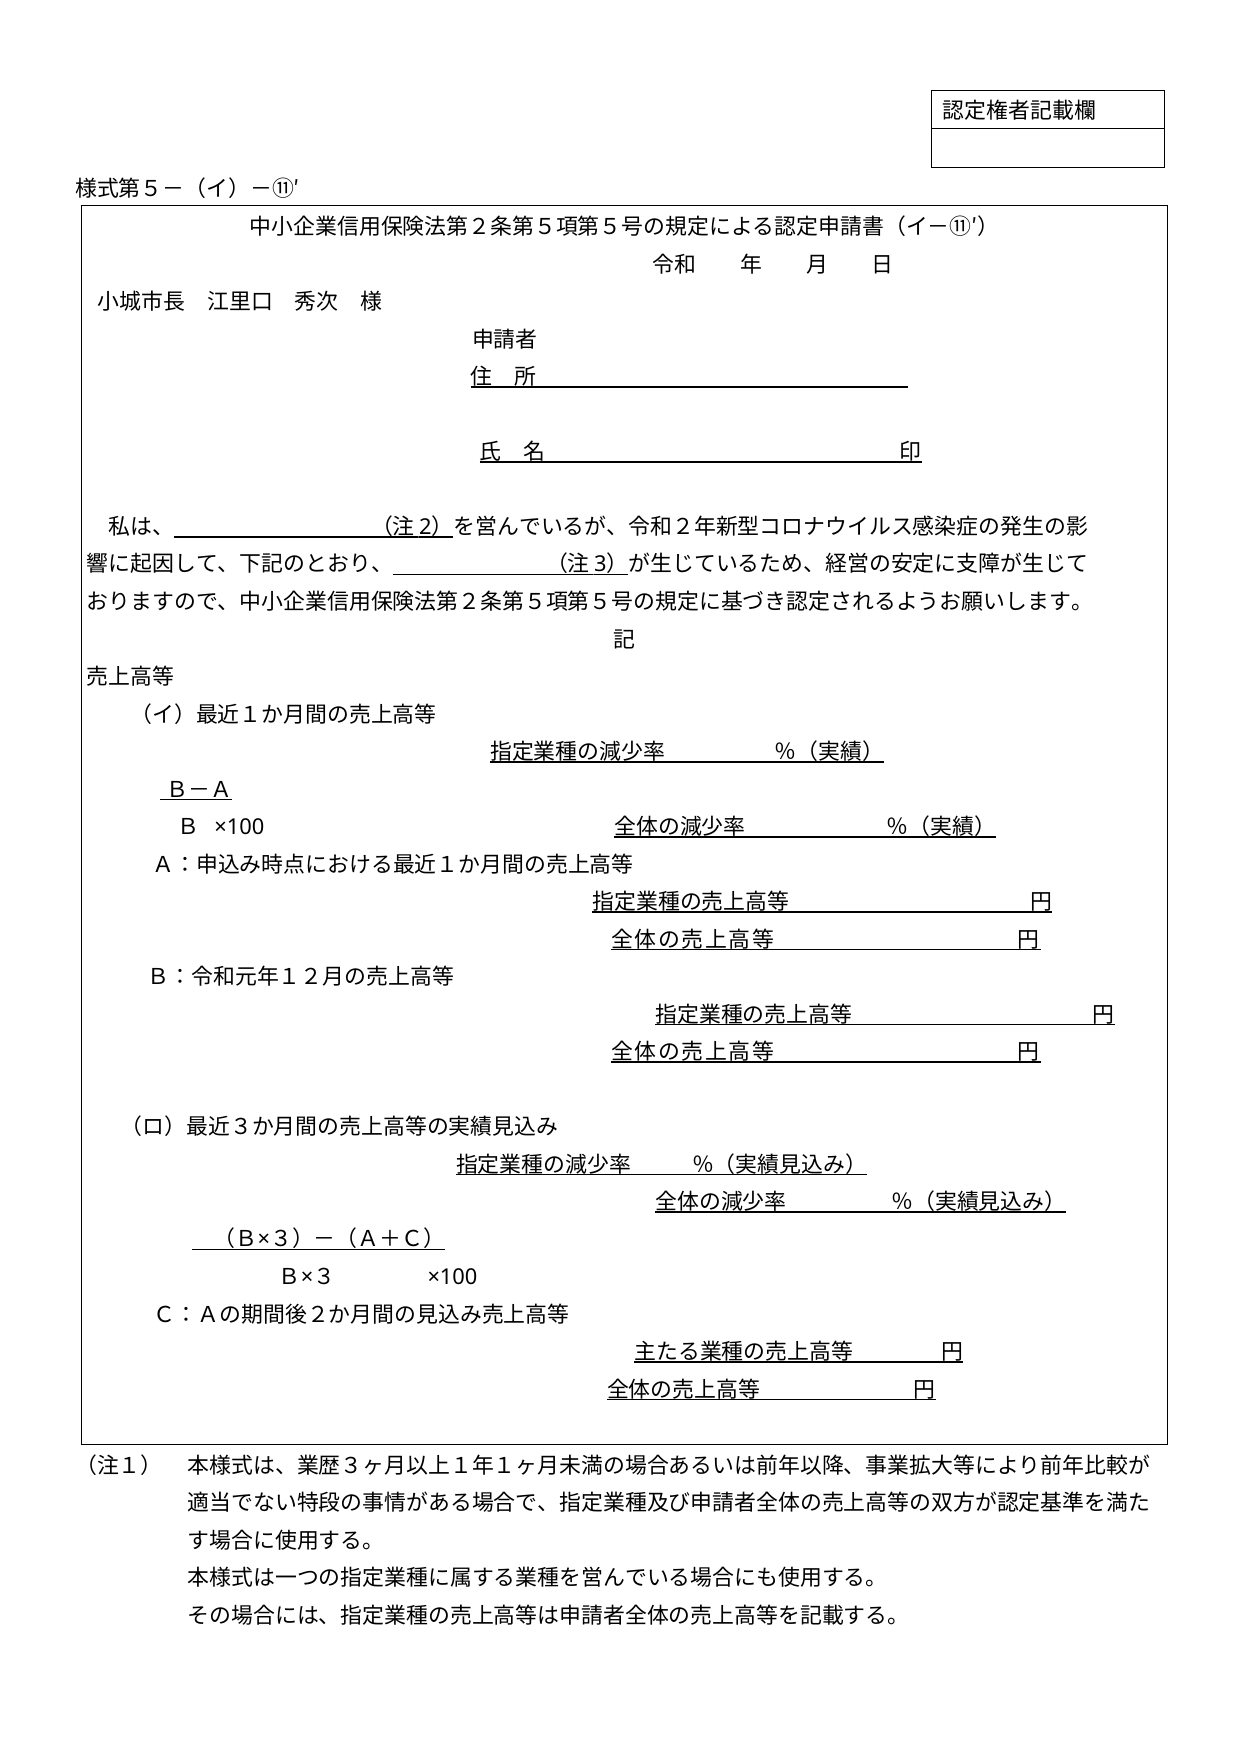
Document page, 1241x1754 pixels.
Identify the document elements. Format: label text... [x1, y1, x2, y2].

table_cell [932, 129, 1164, 167]
list その場合には、指定業種の売上高等は申請者全体の売上高等を記載する。 [187, 1595, 1165, 1632]
list 本様式は、業歴３ヶ月以上１年１ヶ月未満の場合あるいは前年以降、事業拡大等により前年比較が適当でない特段の事情がある場合で、指定業種及び申請者全体の売上高等の双方が認定基準を満たす場合に使用する。 [75, 1445, 1165, 1557]
text 様式第５－（イ）－⑪′ [75, 168, 1165, 205]
table_header 中小企業信用保険法第２条第５項第５号の規定による認定申請書（イ－⑪′） 令和 年 月 日 小城市長 江里口 秀次 様 申請者 住 所 氏 名 印 私は、 （注2）を営んでいるが、令和２年新型コロナウイルス感染症の発生の影響に起因して、下記のとおり、 （注3）が生じているため、経営の安定に支障が生じておりますので、中小企業信用保険法第２条第５項第５号の規定に基づき認定されるようお願いします。 記 売上高等 （イ）最近１か月間の売上高等 指定業種の減少率 ％（実績） Ｂ－Ａ Ｂ ×100 全体の減少率 ％（実績） Ａ：申込み時点における最近１か月間の売上高等 指定業種の売上高等 円 全体の売上高等 円 Ｂ：令和元年１２月の売上高等 指定業種の売上高等 円 全体の売上高等 円 （ロ）最近３か月間の売上高等の実績見込み 指定業種の減少率 ％（実績見込み） 全体の減少率 ％（実績見込み） （Ｂ×３）－（Ａ＋Ｃ） Ｂ×３ ×100 Ｃ：Ａの期間後２か月間の見込み売上高等 主たる業種の売上高等 円 全体の売上高等 円 [82, 206, 1167, 1444]
table_header 認定権者記載欄 [932, 91, 1164, 128]
list 本様式は一つの指定業種に属する業種を営んでいる場合にも使用する。 [187, 1557, 1165, 1595]
